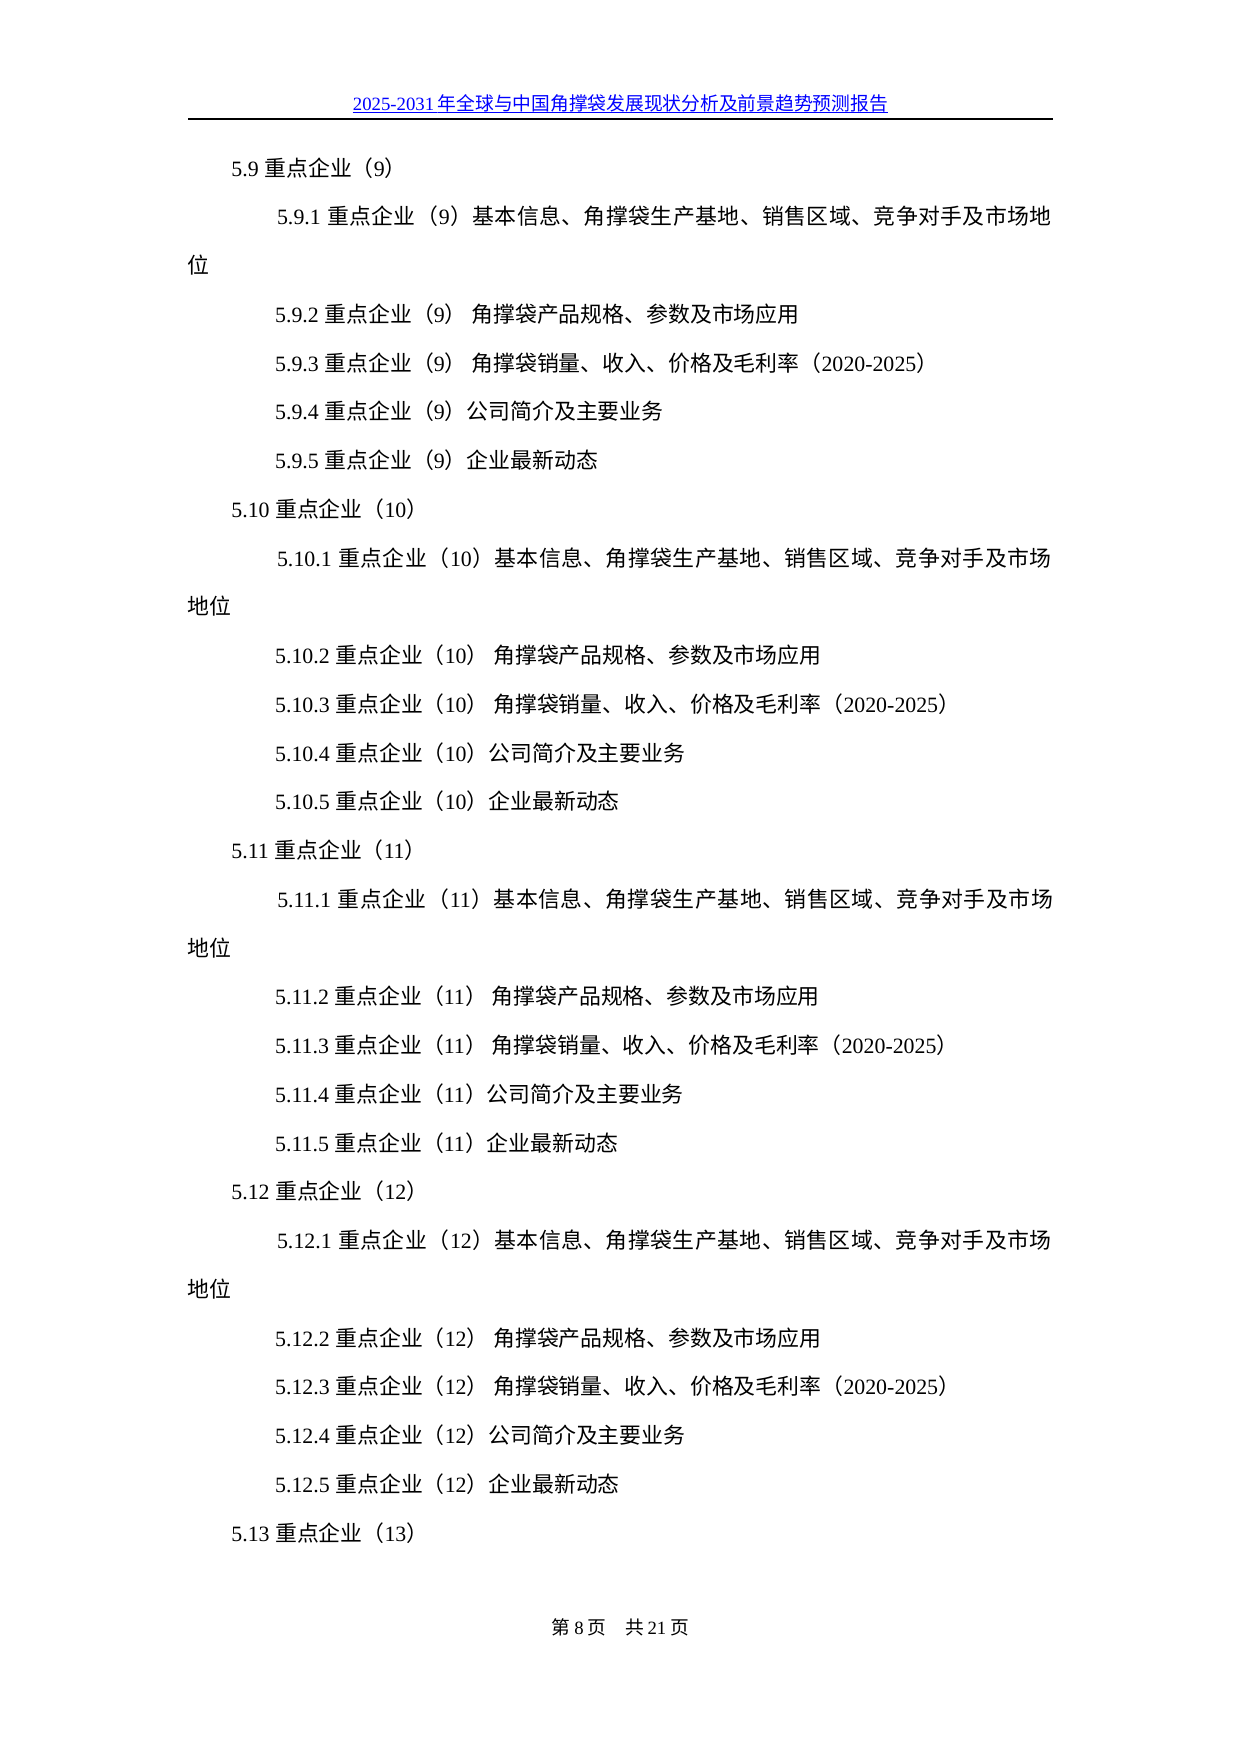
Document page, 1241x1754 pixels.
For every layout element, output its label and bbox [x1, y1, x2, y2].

text [187, 150, 1053, 1548]
